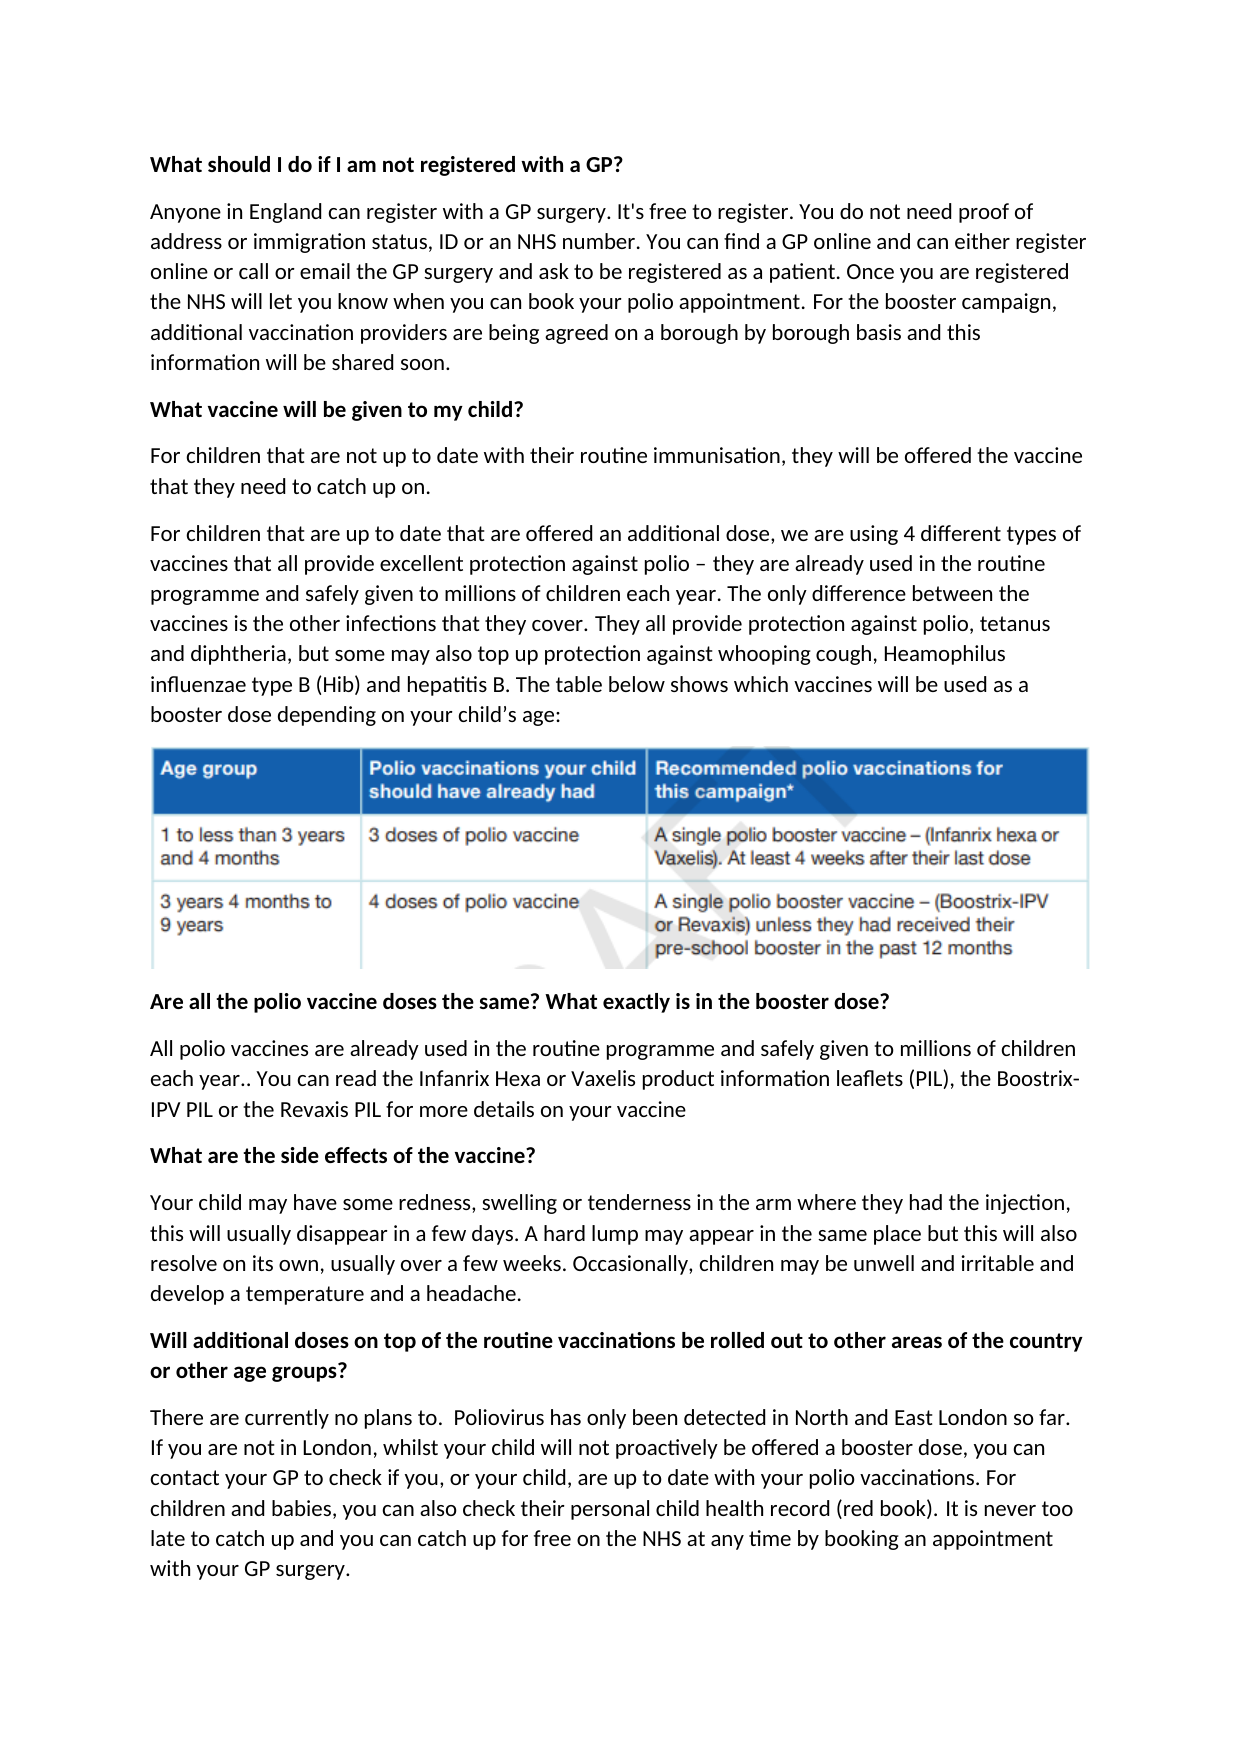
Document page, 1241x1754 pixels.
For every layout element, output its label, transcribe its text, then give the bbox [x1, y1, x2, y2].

text Your child may have some redness, swelling or tenderness in the arm where they had the injection, this will usually disappear in a few days. A hard lump may appear in the same place but this will also resolve on its own, usually over a few weeks. Occasionally, children may be unwell and irritable and develop a temperature and a headache. [150, 1188, 1090, 1307]
text What vaccine will be given to my child? [150, 395, 1090, 423]
text What are the side effects of the vaccine? [150, 1142, 1090, 1170]
text There are currently no plans to. Poliovirus has only been detected in North and East London so far. If you are not in London, whilst your child will not proactively be offered a booster dose, you can contact your GP to check if you, or your child, are up to date with your polio vaccinations. For children and babies, you can also check their personal child health record (red book). It is never too late to catch up and you can catch up for free on the NHS at any time by booking an appointment with your GP surgery. [150, 1403, 1090, 1582]
text Are all the polio vaccine doses the same? What exactly is in the booster dose? [150, 987, 1090, 1016]
text Anyone in England can register with a GP surgery. It's free to register. You do not need proof of address or immigration status, ID or an NHS number. You can find a GP online and can either register online or call or email the GP surgery and ask to be registered as a patient. Once you are registered the NHS will let you know when you can book your polio appointment. For the booster campaign, additional vaccination providers are being agreed on a borough by borough basis and this information will be shared soon. [150, 197, 1090, 376]
picture [150, 746, 1091, 969]
text Will additional doses on top of the routine vaccinations be rolled out to other areas of the country or other age groups? [150, 1326, 1090, 1384]
text What should I do if I am not registered with a GP? [150, 150, 1090, 178]
text All polio vaccines are already used in the routine programme and safely given to millions of children each year.. You can read the Infanrix Hexa or Vaxelis product information leaflets (PIL), the Boostrix-IPV PIL or the Revaxis PIL for more details on your vaccine [150, 1034, 1090, 1123]
text For children that are not up to date with their routine immunisation, they will be offered the vaccine that they need to catch up on. [150, 442, 1090, 500]
text For children that are up to date that are offered an additional dose, we are using 4 different types of vaccines that all provide excellent protection against polio – they are already used in the routine programme and safely given to millions of children each year. The only difference between the vaccines is the other infections that they cover. They all provide protection against polio, tetanus and diphtheria, but some may also top up protection against whooping cough, Heamophilus influenzae type B (Hib) and hepatitis B. The table below shows which vaccines will be used as a booster dose depending on your child’s age: [150, 519, 1090, 728]
